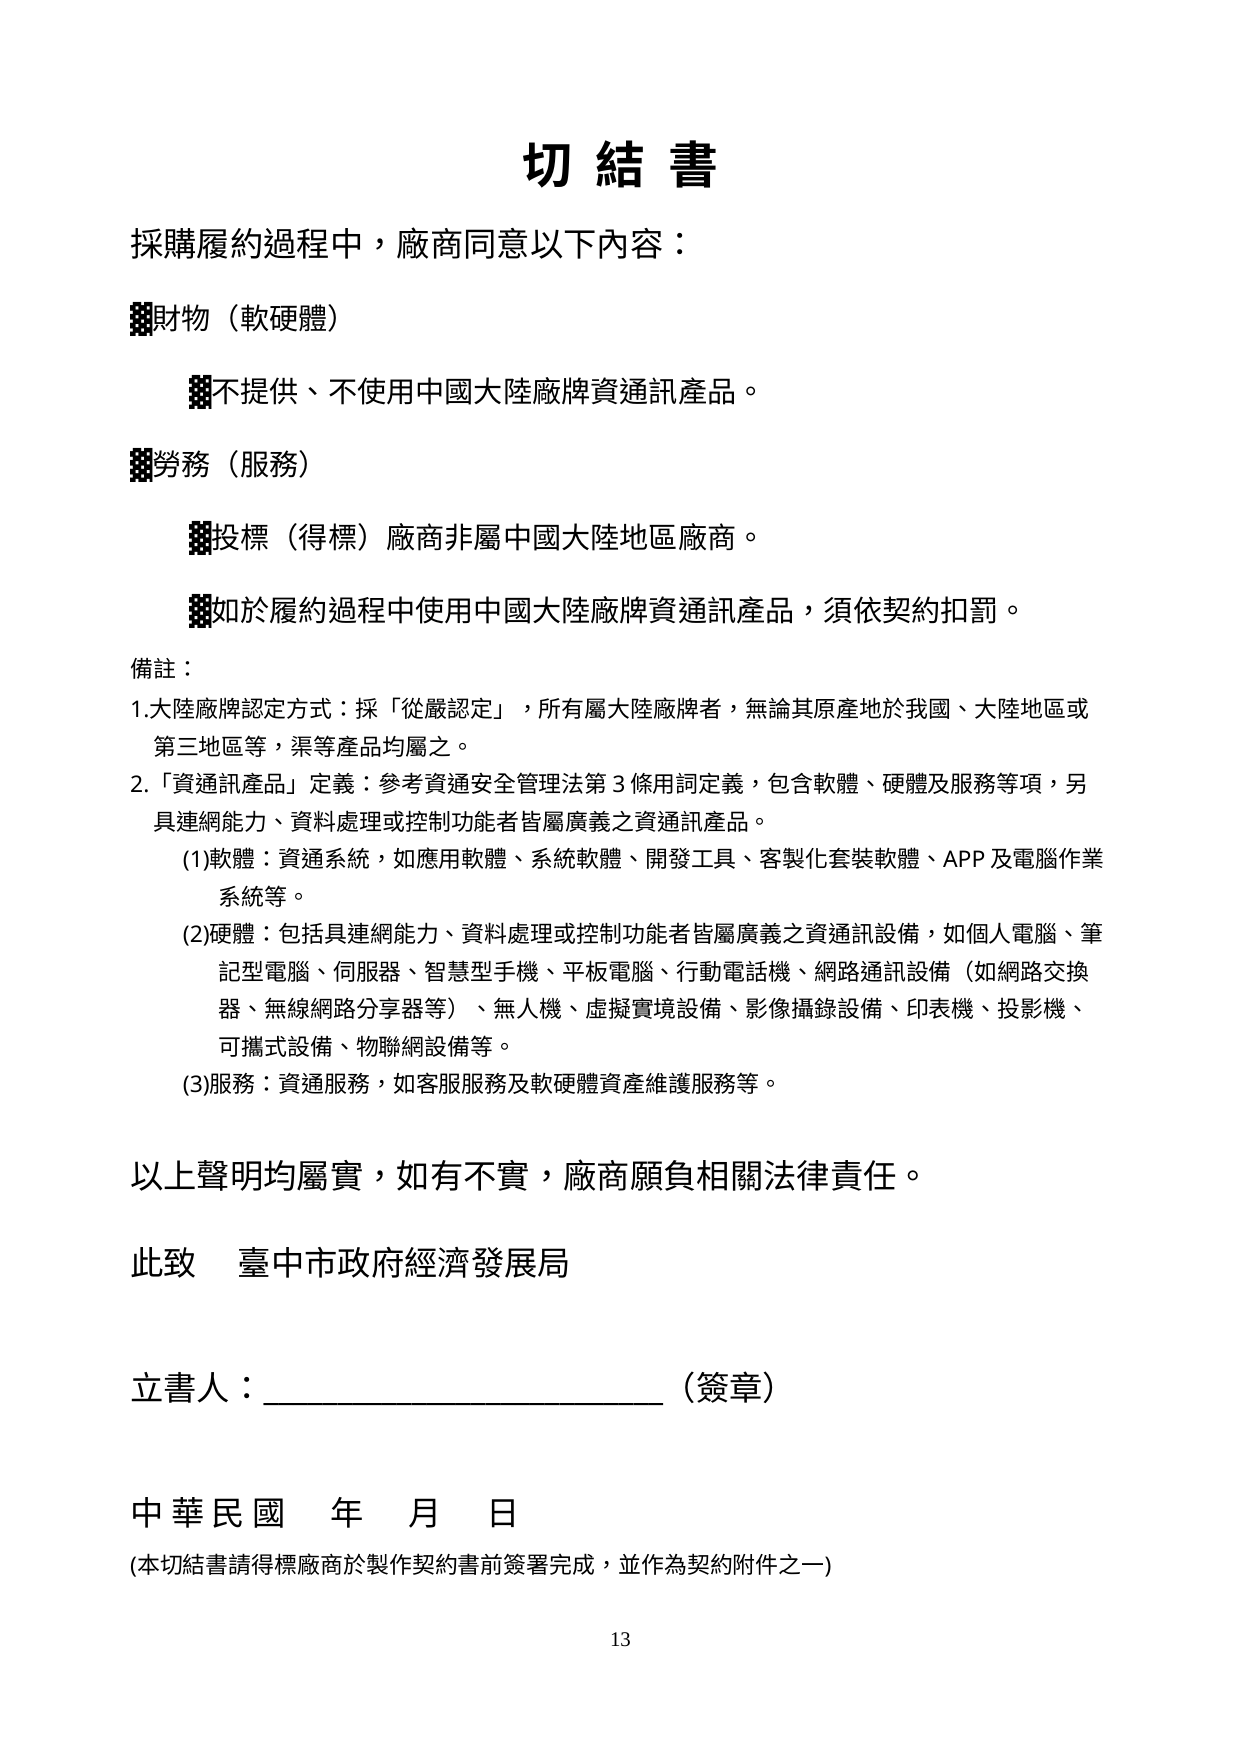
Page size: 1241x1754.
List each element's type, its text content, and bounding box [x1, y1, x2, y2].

text ▓投標（得標）廠商非屬中國大陸地區廠商。 [189, 490, 1110, 563]
text 採購履約過程中，廠商同意以下內容： [130, 198, 1110, 271]
text ▓財物（軟硬體） [130, 271, 1110, 344]
text 2.「資通訊產品」定義：參考資通安全管理法第3條用詞定義，包含軟體、硬體及服務等項，另具連網能力、資料處理或控制功能者皆屬廣義之資通訊產品。 [130, 763, 1110, 838]
text 備註： [130, 636, 1110, 688]
text 立書人：___________________________（簽章） [130, 1367, 1110, 1409]
text ▓如於履約過程中使用中國大陸廠牌資通訊產品，須依契約扣罰。 [189, 563, 1110, 636]
text 1.大陸廠牌認定方式：採「從嚴認定」，所有屬大陸廠牌者，無論其原產地於我國、大陸地區或第三地區等，渠等產品均屬之。 [130, 688, 1110, 763]
text ▓不提供、不使用中國大陸廠牌資通訊產品。 [189, 344, 1110, 417]
text (本切結書請得標廠商於製作契約書前簽署完成，並作為契約附件之一) [130, 1534, 1110, 1584]
text ▓勞務（服務） [130, 417, 1110, 490]
text (2)硬體：包括具連網能力、資料處理或控制功能者皆屬廣義之資通訊設備，如個人電腦、筆記型電腦、伺服器、智慧型手機、平板電腦、行動電話機、網路通訊設備（如網路交換器、無線網路分享器等）、無人機、虛擬實境設備、影像攝錄設備、印表機、投影機、可攜式設備、物聯網設備等。 [183, 913, 1110, 1063]
text 以上聲明均屬實，如有不實，廠商願負相關法律責任。 [130, 1142, 1110, 1200]
text 切 結 書 [130, 125, 1110, 198]
text (3)服務：資通服務，如客服服務及軟硬體資產維護服務等。 [183, 1063, 1110, 1100]
text 中 華 民 國 年 月 日 [130, 1492, 1110, 1534]
text (1)軟體：資通系統，如應用軟體、系統軟體、開發工具、客製化套裝軟體、APP及電腦作業系統等。 [183, 838, 1110, 913]
text 此致 臺中市政府經濟發展局 [130, 1242, 1110, 1284]
